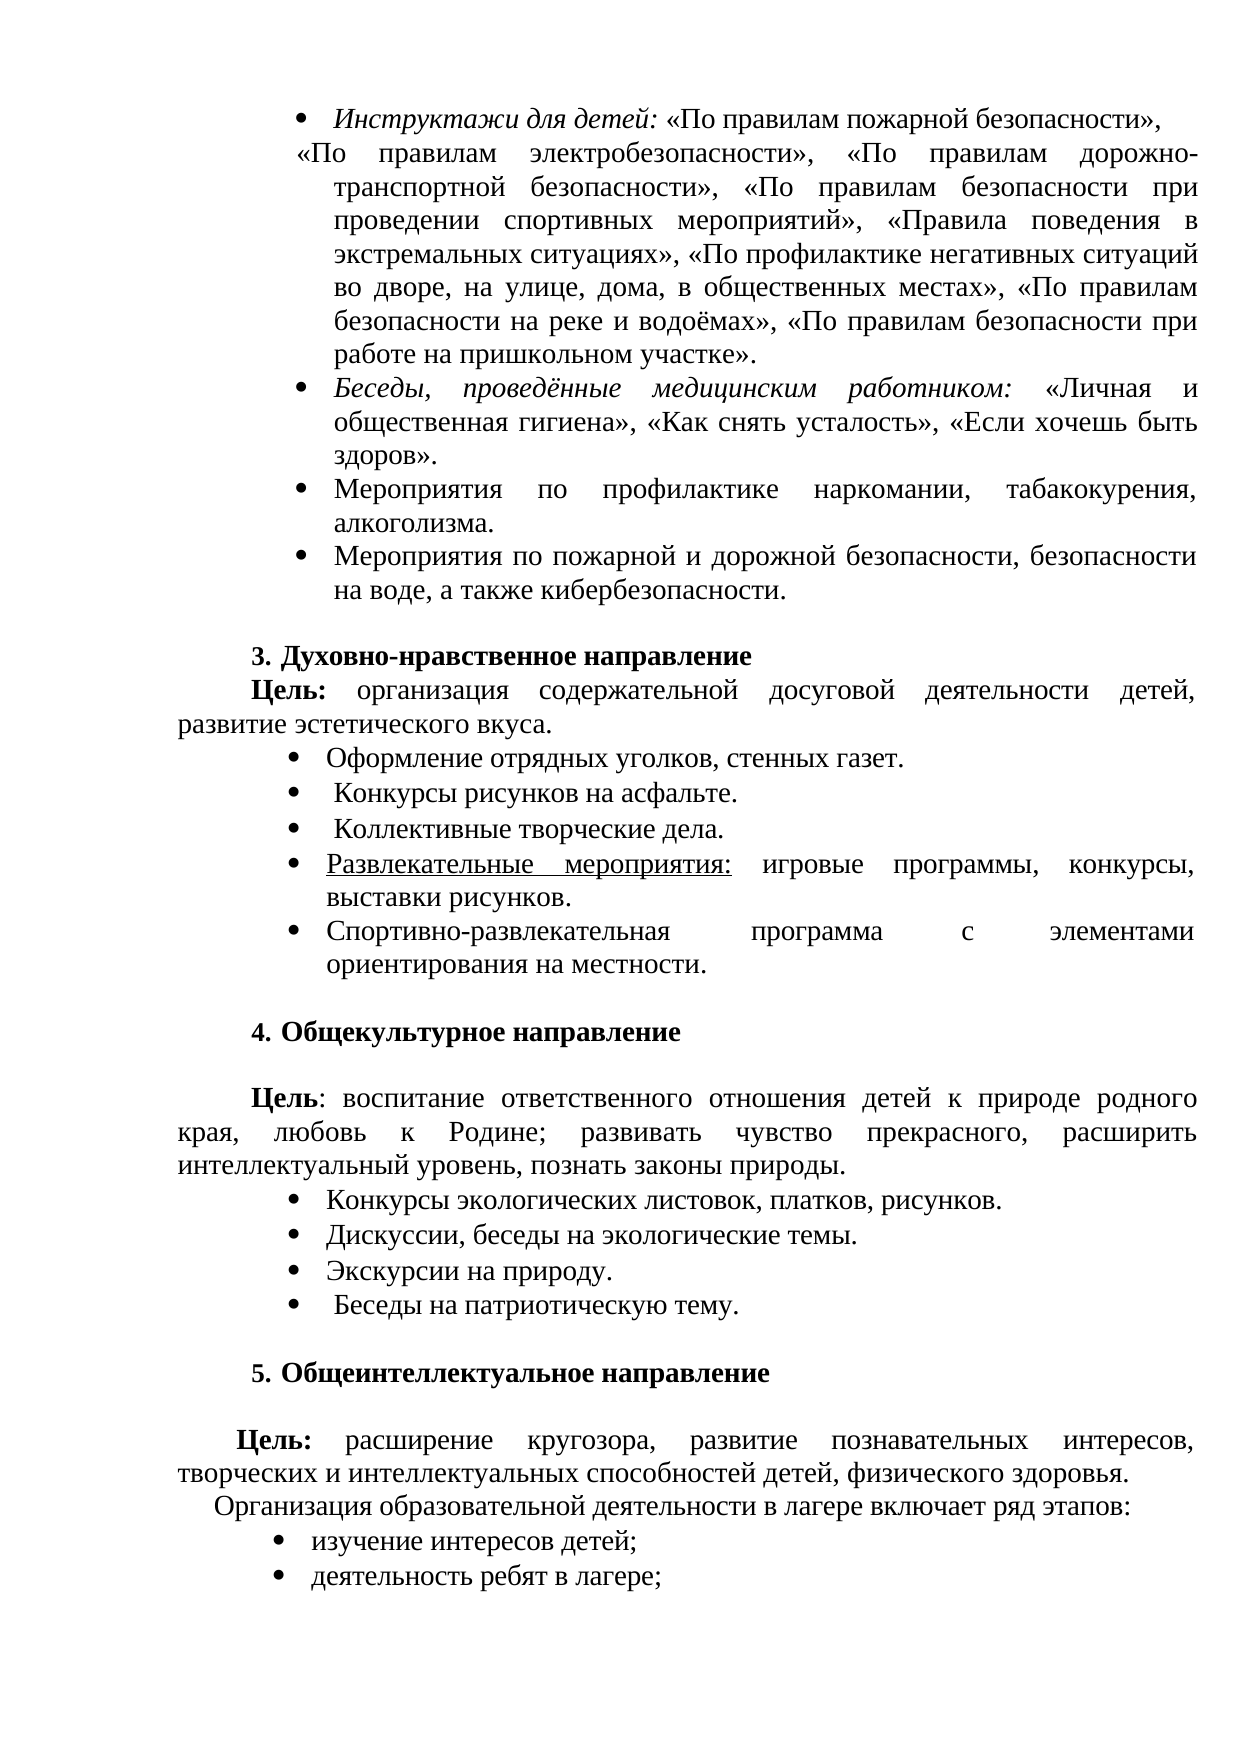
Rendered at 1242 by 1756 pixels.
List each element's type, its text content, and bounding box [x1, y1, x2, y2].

list Экскурсии на природу. [288, 1252, 1212, 1287]
list деятельность ребят в лагере; [274, 1558, 1212, 1592]
list Развлекательные мероприятия: игровые программы, конкурсы, выставки рисунков. [288, 846, 1196, 913]
subtitle Духовно-нравственное направление [251, 639, 1212, 672]
list Коллективные творческие дела. [288, 810, 1212, 846]
text Организация образовательной деятельности в лагере включает ряд этапов: [213, 1489, 1212, 1522]
list Дискуссии, беседы на экологические темы. [288, 1216, 1212, 1252]
list Спортивно-развлекательная программа с элементами ориентирования на местности. [288, 913, 1196, 980]
list Оформление отрядных уголков, стенных газет. [288, 739, 1212, 774]
list Беседы на патриотическую тему. [288, 1287, 1212, 1321]
list Конкурсы рисунков на асфальте. [288, 774, 1212, 810]
text «По правилам электробезопасности», «По правилам дорожно- транспортной безопасности», «По правилам безопасности при проведении спортивных мероприятий», «Правила поведения в экстремальных ситуациях», «По профилактике негативных ситуаций во дворе, на улице, дома, в общественных местах», «По правилам безопасности на реке и водоёмах», «По правилам безопасности при работе на пришкольном участке». [296, 135, 1199, 370]
list Инструктажи для детей: «По правилам пожарной безопасности», [296, 100, 1212, 135]
text Цель: организация содержательной досуговой деятельности детей, развитие эстетического вкуса. [177, 672, 1197, 739]
text Цель: расширение кругозора, развитие познавательных интересов, творческих и интеллектуальных способностей детей, физического здоровья. [177, 1422, 1196, 1489]
list Мероприятия по профилактике наркомании, табакокурения, алкоголизма. [296, 471, 1197, 538]
text Цель: воспитание ответственного отношения детей к природе родного края, любовь к Родине; развивать чувство прекрасного, расширить интеллектуальный уровень, познать законы природы. [177, 1080, 1198, 1181]
list Мероприятия по пожарной и дорожной безопасности, безопасности на воде, а также кибербезопасности. [296, 538, 1197, 605]
subtitle Общекультурное направление [251, 1014, 1212, 1047]
list Беседы, проведённые медицинским работником: «Личная и общественная гигиена», «Как снять усталость», «Если хочешь быть здоров». [296, 370, 1198, 471]
subtitle Общеинтеллектуальное направление [251, 1355, 1212, 1389]
list изучение интересов детей; [274, 1522, 1212, 1558]
list Конкурсы экологических листовок, платков, рисунков. [288, 1181, 1212, 1216]
